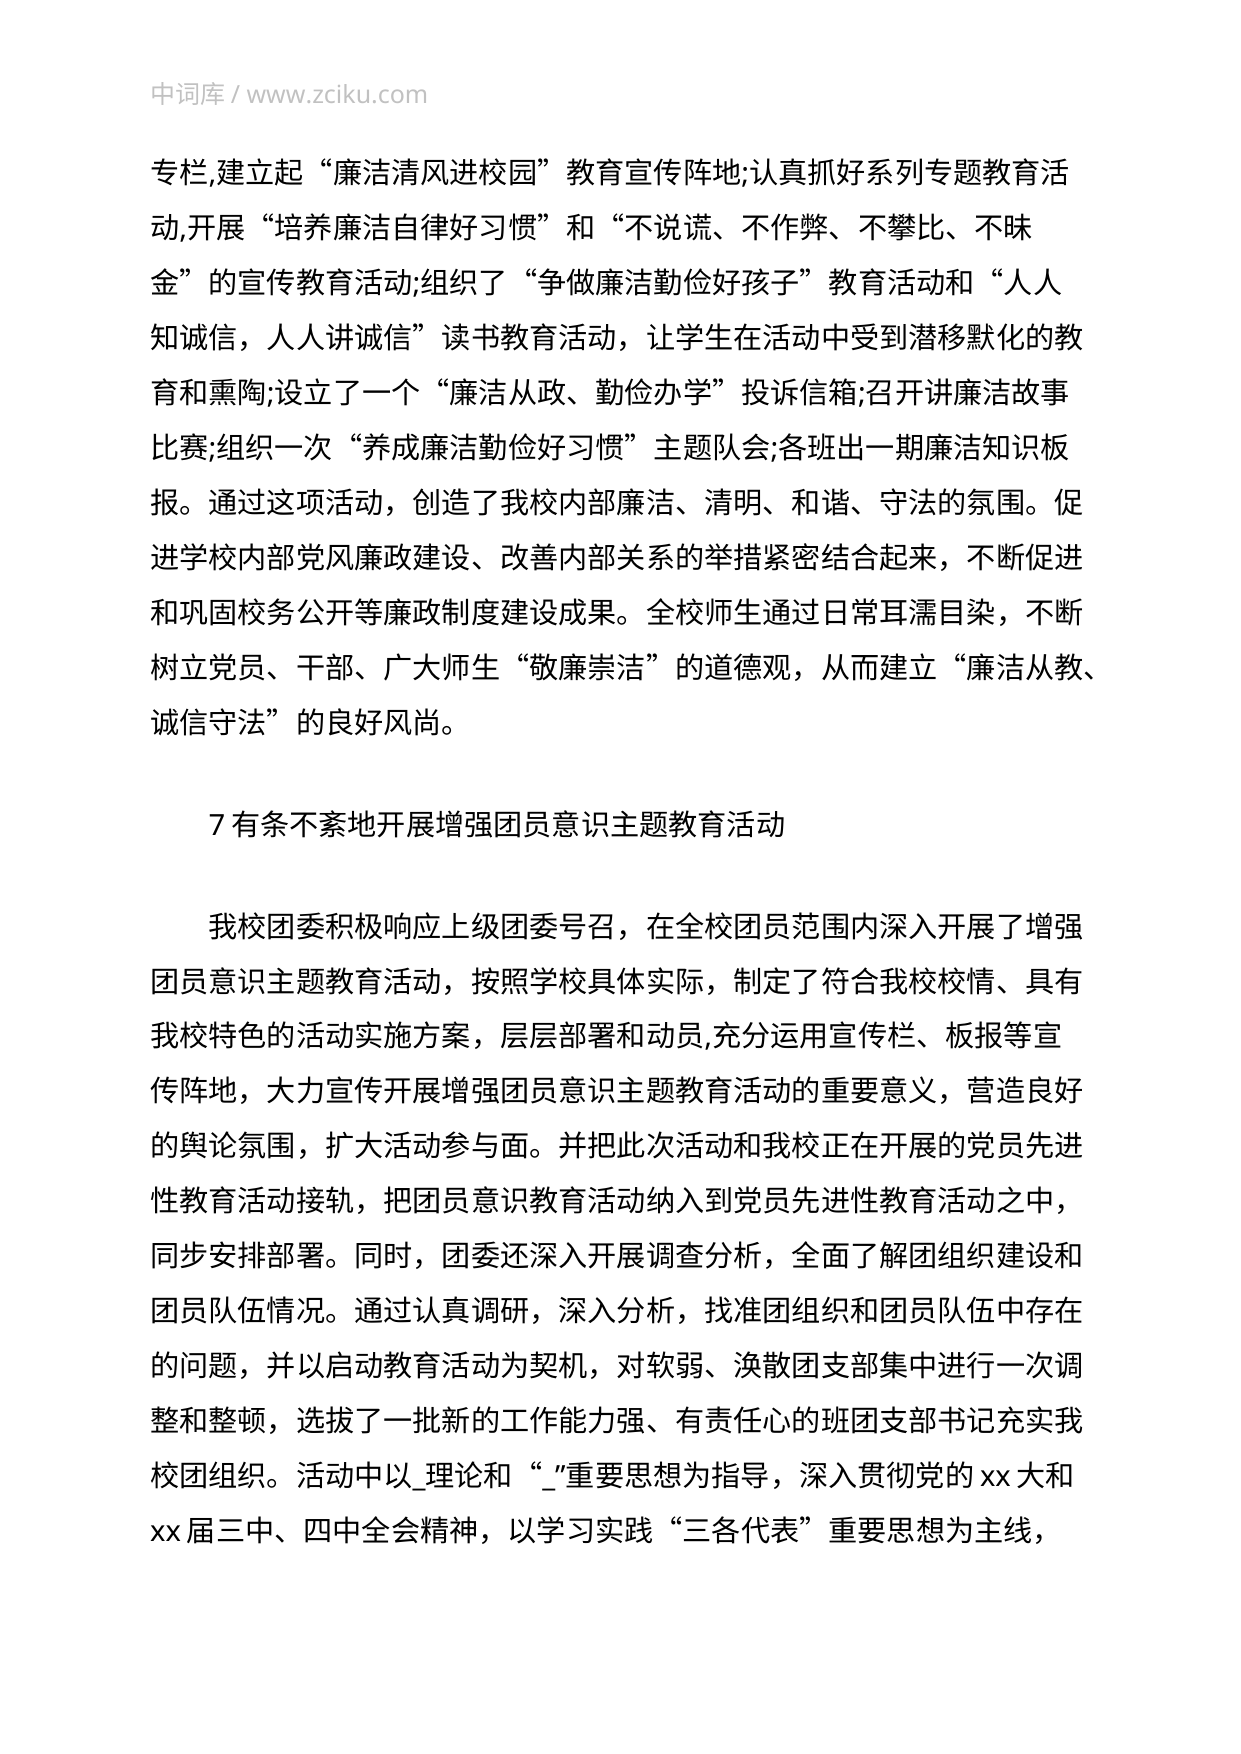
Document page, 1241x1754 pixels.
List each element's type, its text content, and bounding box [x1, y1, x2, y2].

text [150, 150, 1090, 742]
text 7有条不紊地开展增强团员意识主题教育活动 [150, 801, 1090, 844]
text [150, 903, 1090, 1550]
